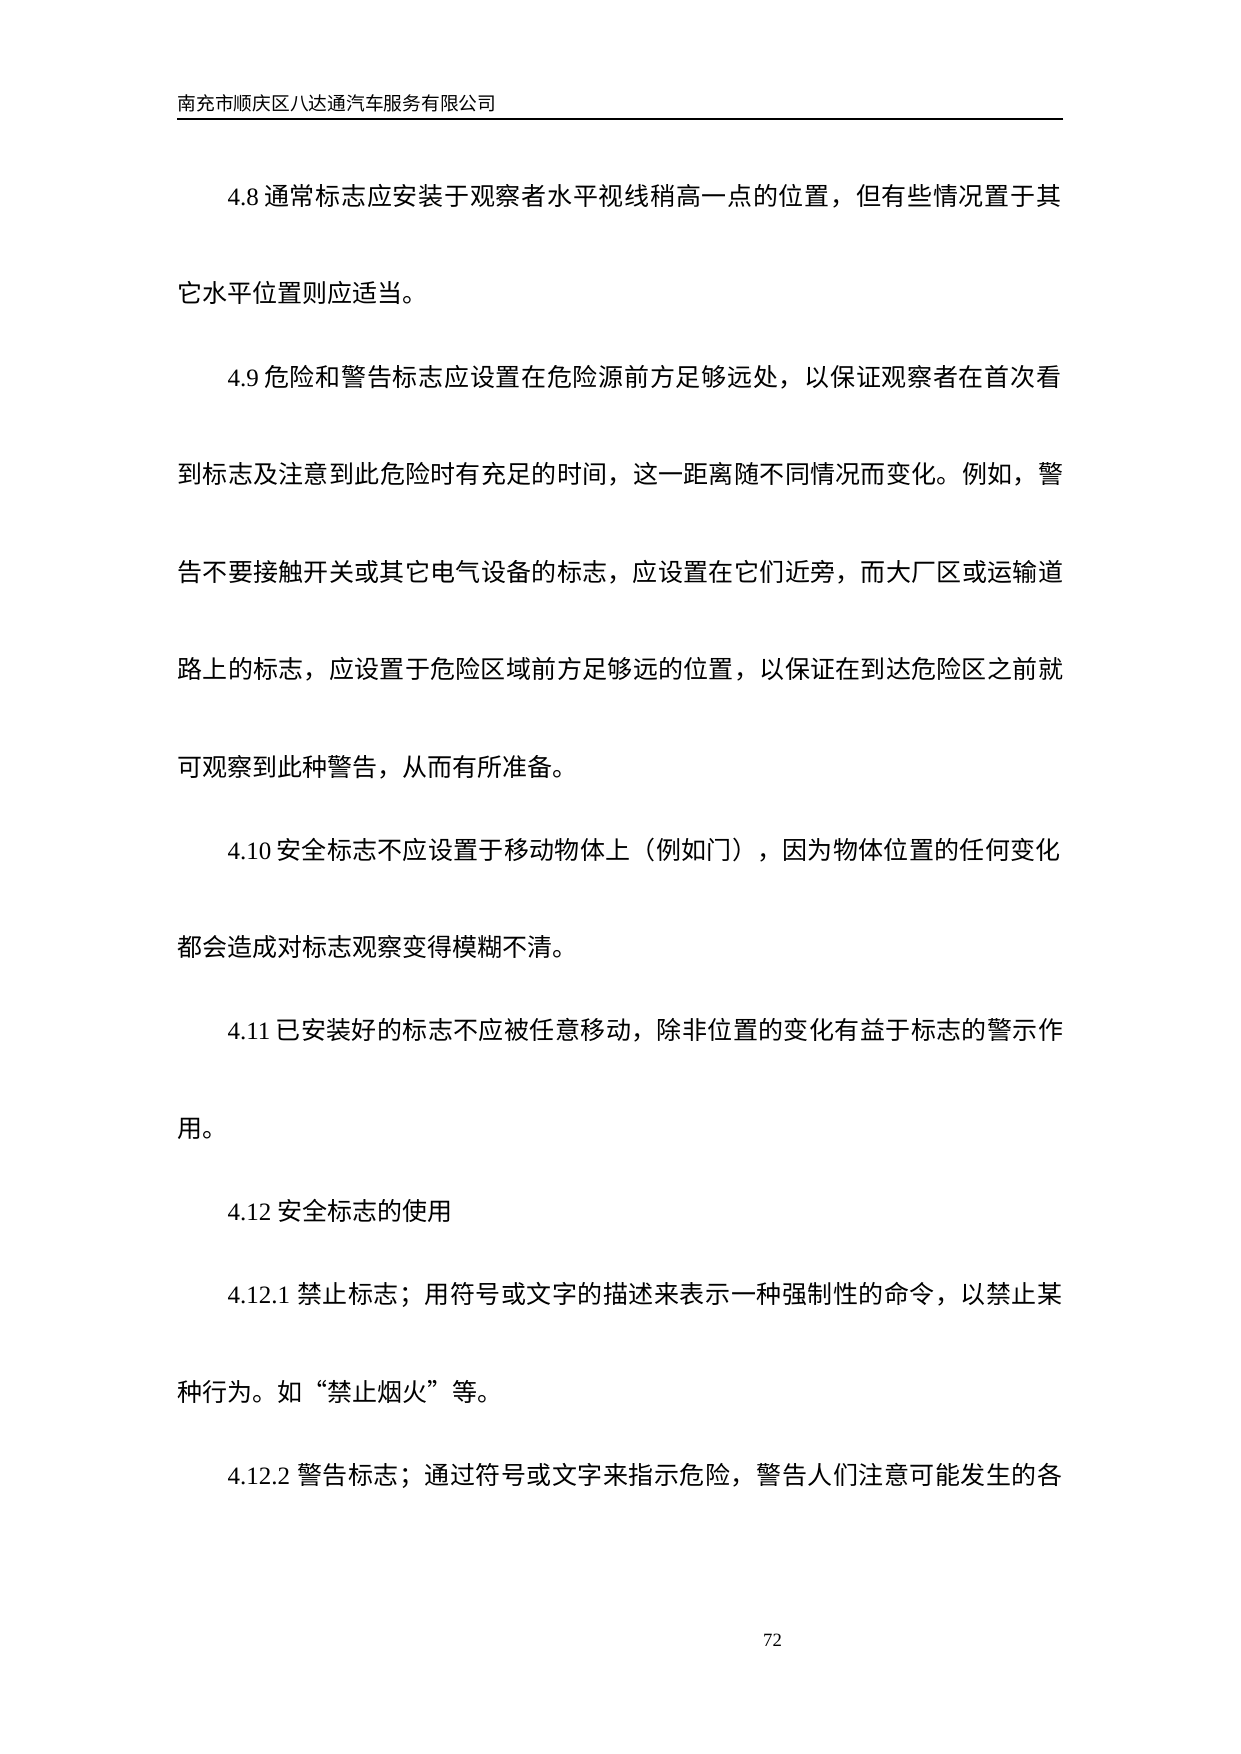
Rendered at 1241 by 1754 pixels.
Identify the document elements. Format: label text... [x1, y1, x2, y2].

text 4.9危险和警告标志应设置在危险源前方足够远处，以保证观察者在首次看到标志及注意到此危险时有充足的时间，这一距离随不同情况而变化。例如，警告不要接触开关或其它电气设备的标志，应设置在它们近旁，而大厂区或运输道路上的标志，应设置于危险区域前方足够远的位置，以保证在到达危险区之前就可观察到此种警告，从而有所准备。 [177, 343, 1063, 798]
text 4.11已安装好的标志不应被任意移动，除非位置的变化有益于标志的警示作用。 [177, 996, 1063, 1159]
text 4.10安全标志不应设置于移动物体上（例如门），因为物体位置的任何变化都会造成对标志观察变得模糊不清。 [177, 816, 1063, 978]
text 4.8通常标志应安装于观察者水平视线稍高一点的位置，但有些情况置于其它水平位置则应适当。 [177, 162, 1063, 324]
text 4.12.1 禁止标志；用符号或文字的描述来表示一种强制性的命令，以禁止某种行为。如“禁止烟火”等。 [177, 1260, 1063, 1423]
text 4.12 安全标志的使用 [177, 1177, 1063, 1242]
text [177, 1441, 1063, 1506]
